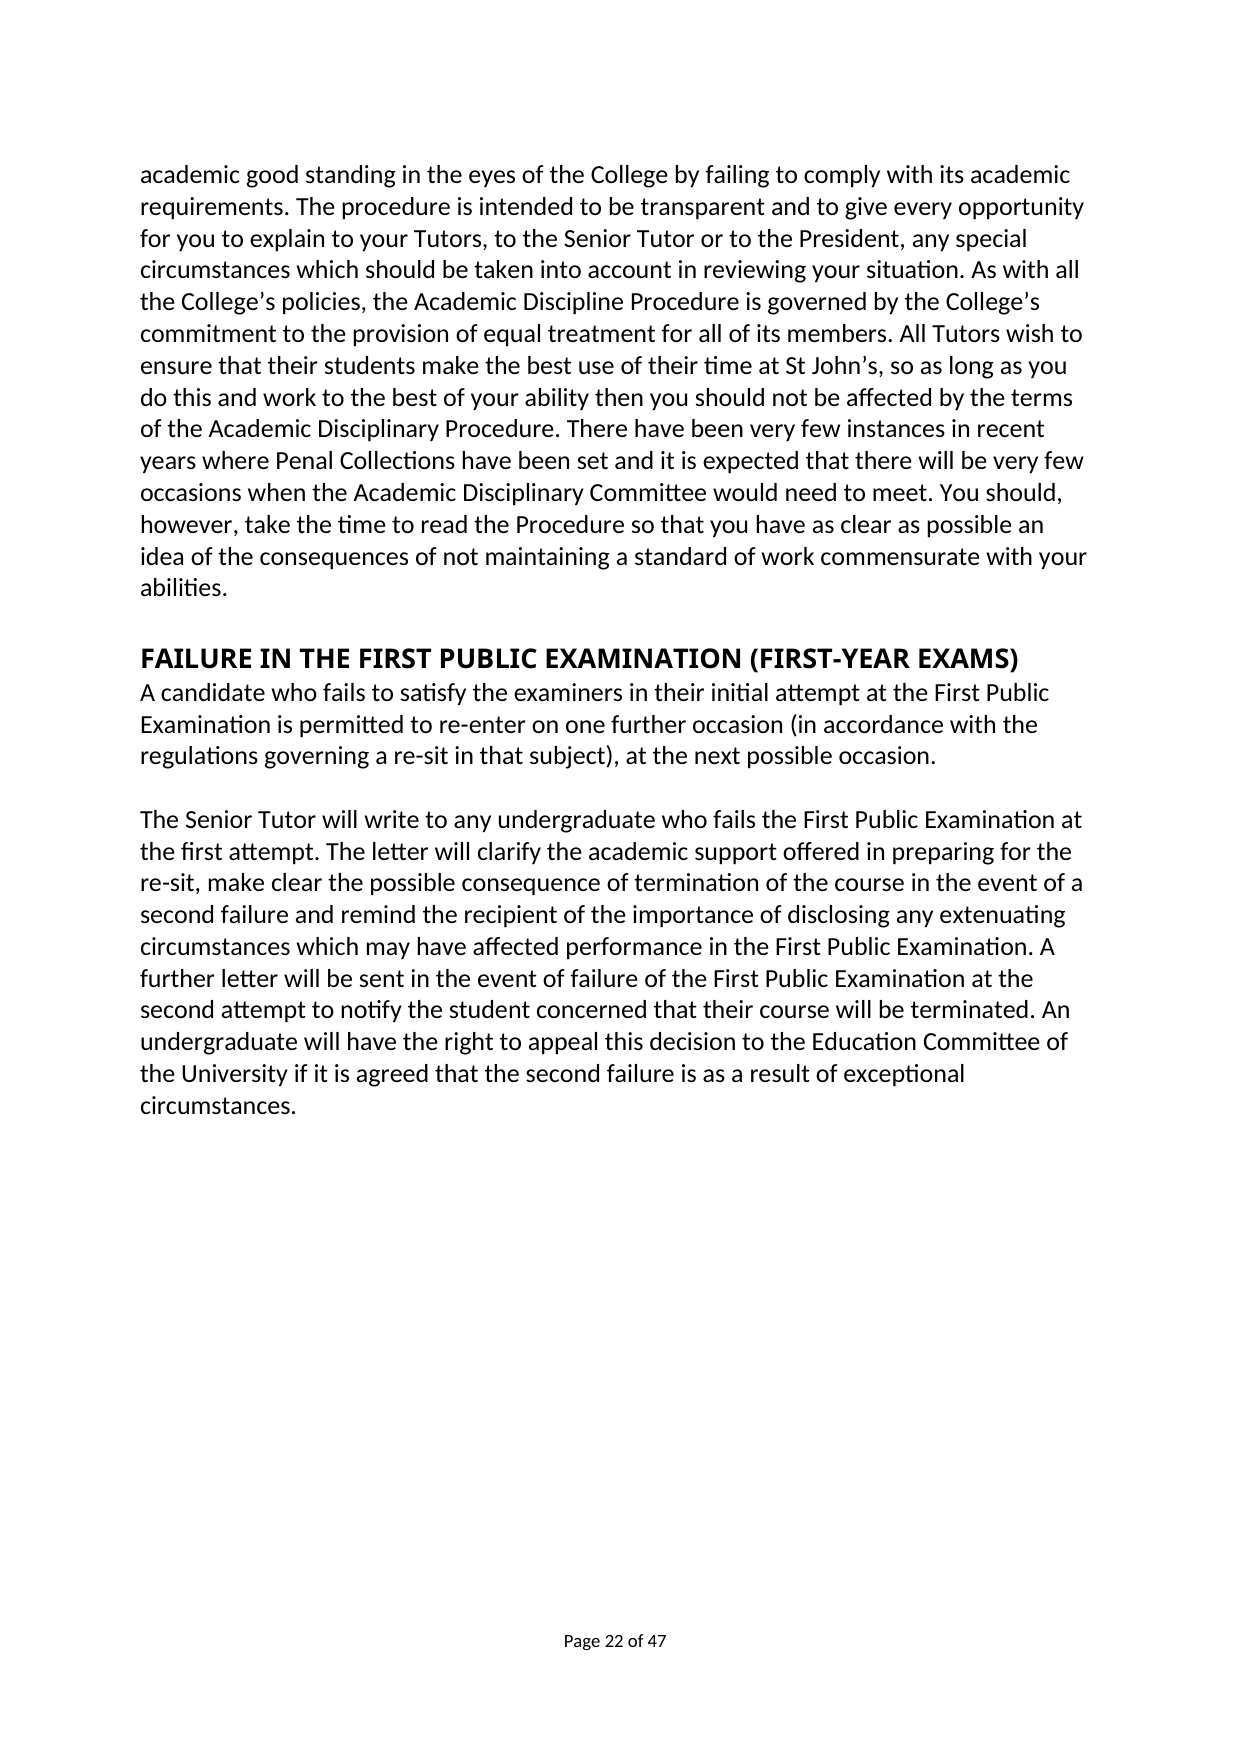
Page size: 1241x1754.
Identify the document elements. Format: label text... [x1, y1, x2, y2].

text A candidate who fails to satisfy the examiners in their initial attempt at the First Public Examination is permitted to re-enter on one further occasion (in accordance with the regulations governing a re-sit in that subject), at the next possible occasion. [140, 676, 1090, 771]
text The Senior Tutor will write to any undergraduate who fails the First Public Examination at the first attempt. The letter will clarify the academic support offered in preparing for the re-sit, make clear the possible consequence of termination of the course in the event of a second failure and remind the recipient of the importance of disclosing any extenuating circumstances which may have affected performance in the First Public Examination. A further letter will be sent in the event of failure of the First Public Examination at the second attempt to notify the student concerned that their course will be terminated. An undergraduate will have the right to appeal this decision to the Education Committee of the University if it is agreed that the second failure is as a result of exceptional circumstances. [140, 803, 1090, 1121]
subtitle FAILURE IN THE FIRST PUBLIC EXAMINATION (FIRST-YEAR EXAMS) [140, 639, 1090, 676]
